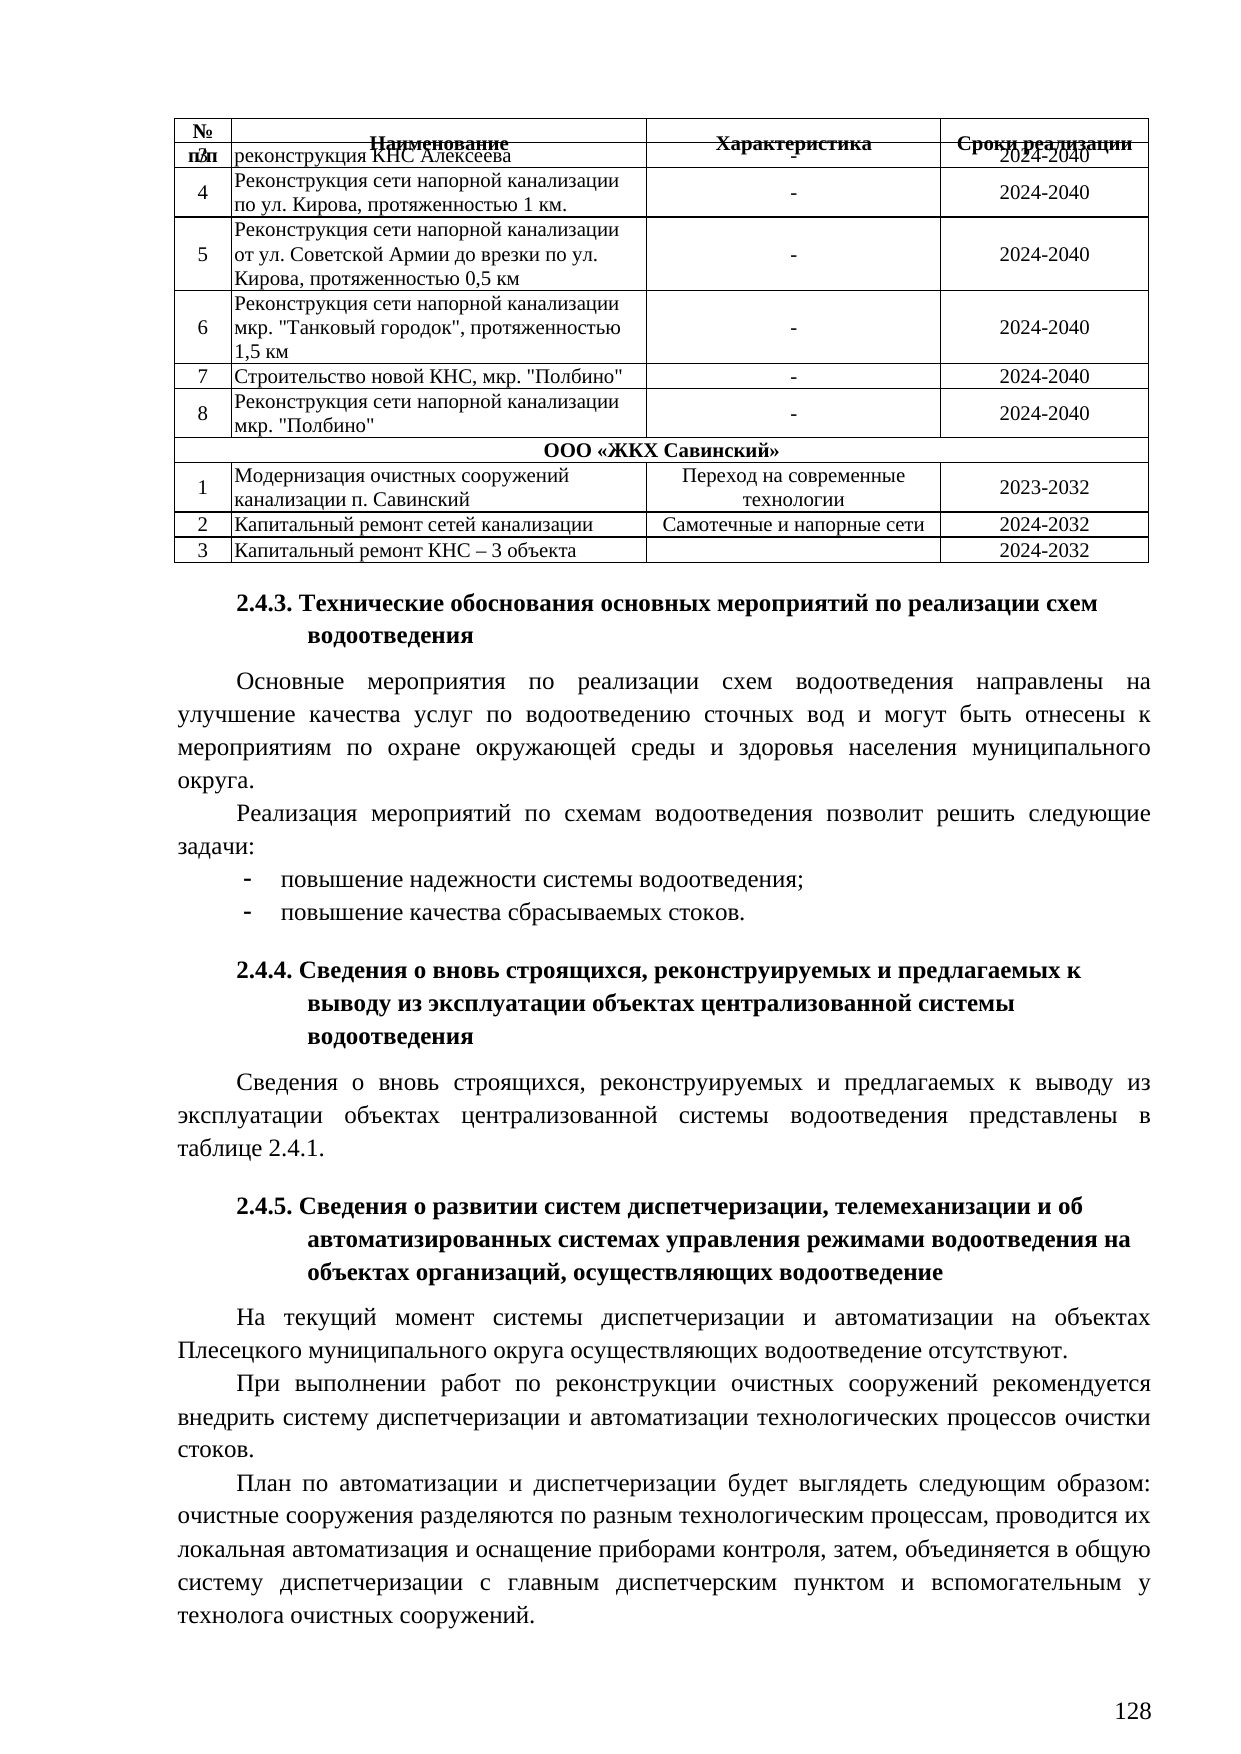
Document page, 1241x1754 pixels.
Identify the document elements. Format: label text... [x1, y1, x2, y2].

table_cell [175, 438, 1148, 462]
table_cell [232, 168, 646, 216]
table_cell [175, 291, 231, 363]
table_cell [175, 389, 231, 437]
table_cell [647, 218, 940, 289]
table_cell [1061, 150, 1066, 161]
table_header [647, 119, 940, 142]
subtitle 2.4.3. Технические обоснования основных мероприятий по реализации схем водоотведения [236, 588, 1152, 649]
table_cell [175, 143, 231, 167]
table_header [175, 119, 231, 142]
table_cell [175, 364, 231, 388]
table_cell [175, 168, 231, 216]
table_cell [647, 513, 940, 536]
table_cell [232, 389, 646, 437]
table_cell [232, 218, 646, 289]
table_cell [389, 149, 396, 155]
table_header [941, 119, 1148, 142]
list повышение надежности системы водоотведения; [243, 864, 1152, 893]
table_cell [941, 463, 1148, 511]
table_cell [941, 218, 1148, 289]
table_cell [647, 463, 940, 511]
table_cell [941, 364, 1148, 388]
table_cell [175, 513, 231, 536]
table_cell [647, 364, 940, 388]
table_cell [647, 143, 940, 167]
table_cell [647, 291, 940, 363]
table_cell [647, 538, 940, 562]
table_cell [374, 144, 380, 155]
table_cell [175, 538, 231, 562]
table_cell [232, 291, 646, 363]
text На текущий момент системы диспетчеризации и автоматизации на объектах Плесецкого муниципального округа осуществляющих водоотведение отсутствуют. [177, 1302, 1152, 1364]
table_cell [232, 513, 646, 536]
list повышение качества сбрасываемых стоков. [243, 897, 1152, 926]
text При выполнении работ по реконструкции очистных сооружений рекомендуется внедрить систему диспетчеризации и автоматизации технологических процессов очистки стоков. [177, 1368, 1152, 1463]
text Реализация мероприятий по схемам водоотведения позволит решить следующие задачи: [177, 798, 1152, 860]
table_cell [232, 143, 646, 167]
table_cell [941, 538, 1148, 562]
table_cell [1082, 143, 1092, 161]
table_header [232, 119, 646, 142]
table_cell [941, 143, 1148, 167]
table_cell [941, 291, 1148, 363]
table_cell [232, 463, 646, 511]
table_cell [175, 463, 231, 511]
text План по автоматизации и диспетчеризации будет выглядеть следующим образом: очистные сооружения разделяются по разным технологическим процессам, проводится их локальная автоматизация и оснащение приборами контроля, затем, объединяется в общую систему диспетчеризации с главным диспетчерским пунктом и вспомогательным у технолога очистных сооружений. [177, 1468, 1152, 1628]
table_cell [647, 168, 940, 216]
text Основные мероприятия по реализации схем водоотведения направлены на улучшение качества услуг по водоотведению сточных вод и могут быть отнесены к мероприятиям по охране окружающей среды и здоровья населения муниципального округа. [177, 666, 1152, 794]
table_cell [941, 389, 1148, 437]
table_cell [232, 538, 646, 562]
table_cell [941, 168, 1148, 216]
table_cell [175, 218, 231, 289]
subtitle 2.4.4. Сведения о вновь строящихся, реконструируемых и предлагаемых к выводу из эксплуатации объектах централизованной системы водоотведения [236, 955, 1152, 1050]
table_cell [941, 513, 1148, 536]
subtitle 2.4.5. Сведения о развитии систем диспетчеризации, телемеханизации и об автоматизированных системах управления режимами водоотведения на объектах организаций, осуществляющих водоотведение [236, 1191, 1152, 1286]
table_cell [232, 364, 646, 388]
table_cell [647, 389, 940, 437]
text Сведения о вновь строящихся, реконструируемых и предлагаемых к выводу из эксплуатации объектах централизованной системы водоотведения представлены в таблице 2.4.1. [177, 1067, 1152, 1162]
